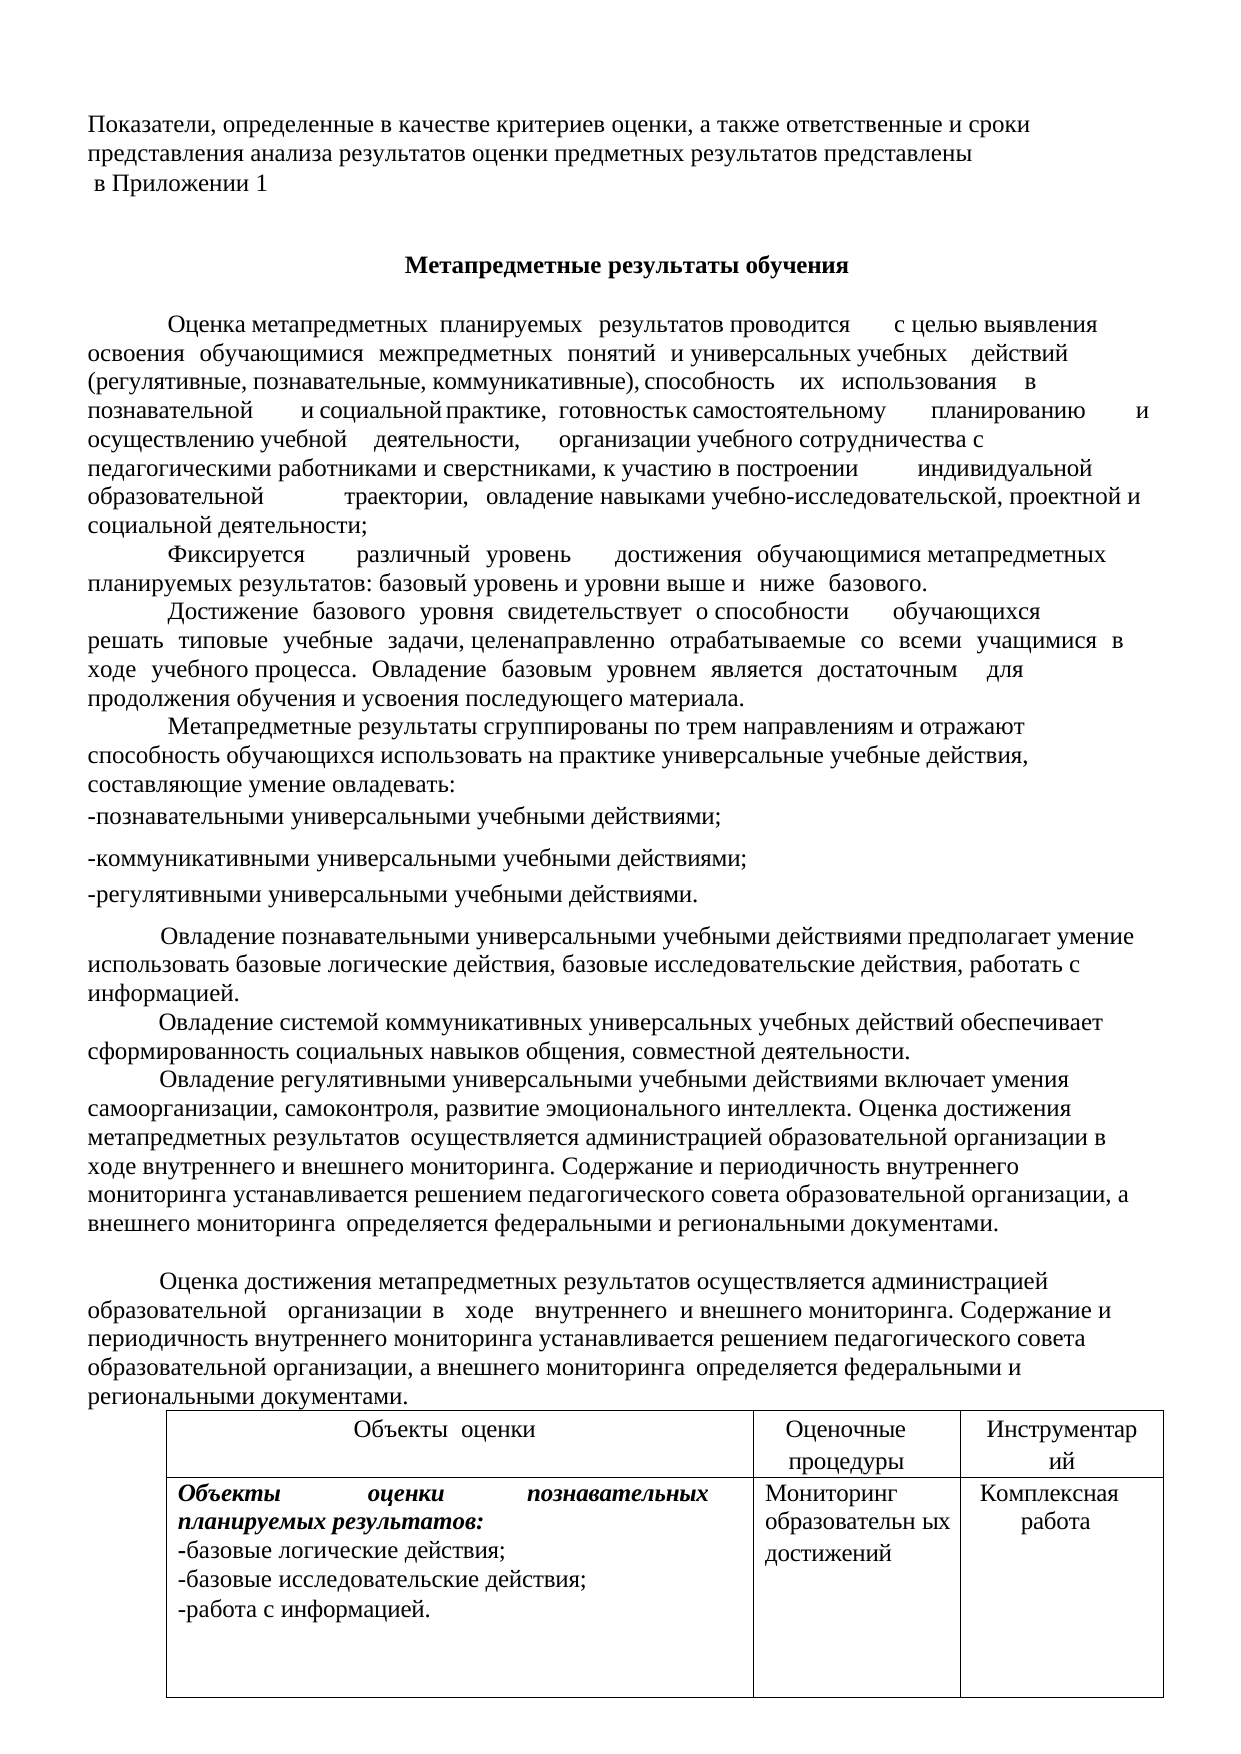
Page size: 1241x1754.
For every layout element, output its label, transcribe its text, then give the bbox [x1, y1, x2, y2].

table_header Оценочные процедуры [754, 1411, 960, 1477]
text Оценка достижения метапредметных результатов осуществляется администрацией образовательной организации в ходе внутреннего и внешнего мониторинга. Содержание и периодичность внутреннего мониторинга устанавливается решением педагогического совета образовательной организации, а внешнего мониторинга определяется федеральными и региональными документами. [87, 1266, 1152, 1410]
text Метапредметные результаты сгруппированы по трем направлениям и отражают способность обучающихся использовать на практике универсальные учебные действия, составляющие умение овладевать: [87, 711, 1152, 798]
text Фиксируется различный уровень достижения обучающимися метапредметных планируемых результатов: базовый уровень и уровни выше и ниже базового. [87, 539, 1152, 596]
text Показатели, определенные в качестве критериев оценки, а также ответственные и сроки представления анализа результатов оценки предметных результатов представлены [87, 109, 1152, 167]
text в Приложении 1 [87, 168, 1152, 197]
text Овладение регулятивными универсальными учебными действиями включает умения самоорганизации, самоконтроля, развитие эмоционального интеллекта. Оценка достижения метапредметных результатов осуществляется администрацией образовательной организации в ходе внутреннего и внешнего мониторинга. Содержание и периодичность внутреннего мониторинга устанавливается решением педагогического совета образовательной организации, а внешнего мониторинга определяется федеральными и региональными документами. [87, 1064, 1152, 1237]
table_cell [754, 1478, 960, 1697]
text Достижение базового уровня свидетельствует о способности обучающихся решать типовые учебные задачи, целенаправленно отрабатываемые со всеми учащимися в ходе учебного процесса. Овладение базовым уровнем является достаточным для продолжения обучения и усвоения последующего материала. [87, 596, 1152, 711]
text -познавательными универсальными учебными действиями; [87, 798, 1234, 831]
text Овладение системой коммуникативных универсальных учебных действий обеспечивает сформированность социальных навыков общения, совместной деятельности. [87, 1007, 1151, 1064]
table_cell Комплексная работа [961, 1478, 1163, 1697]
text Овладение познавательными универсальными учебными действиями предполагает умение использовать базовые логические действия, базовые исследовательские действия, работать с информацией. [87, 921, 1152, 1007]
subtitle Метапредметные результаты обучения [404, 247, 1234, 280]
table_cell Объекты оценки познавательных планируемых результатов: -базовые логические действия; -базовые исследовательские действия; -работа с информацией. [167, 1478, 753, 1697]
table_header Объекты оценки [167, 1411, 753, 1477]
table_header Инструментар ий [961, 1411, 1163, 1477]
text -регулятивными универсальными учебными действиями. [87, 879, 1234, 908]
text -коммуникативными универсальными учебными действиями; [87, 843, 1234, 872]
text Оценка метапредметных планируемых результатов проводится с целью выявления освоения обучающимися межпредметных понятий и универсальных учебных действий (регулятивные, познавательные, коммуникативные), способность их использования в познавательной и социальной практике, готовность к самостоятельному планированию и осуществлению учебной деятельности, организации учебного сотрудничества с педагогическими работниками и сверстниками, к участию в построении индивидуальной образовательной траектории, овладение навыками учебно-исследовательской, проектной и социальной деятельности; [87, 309, 1152, 539]
